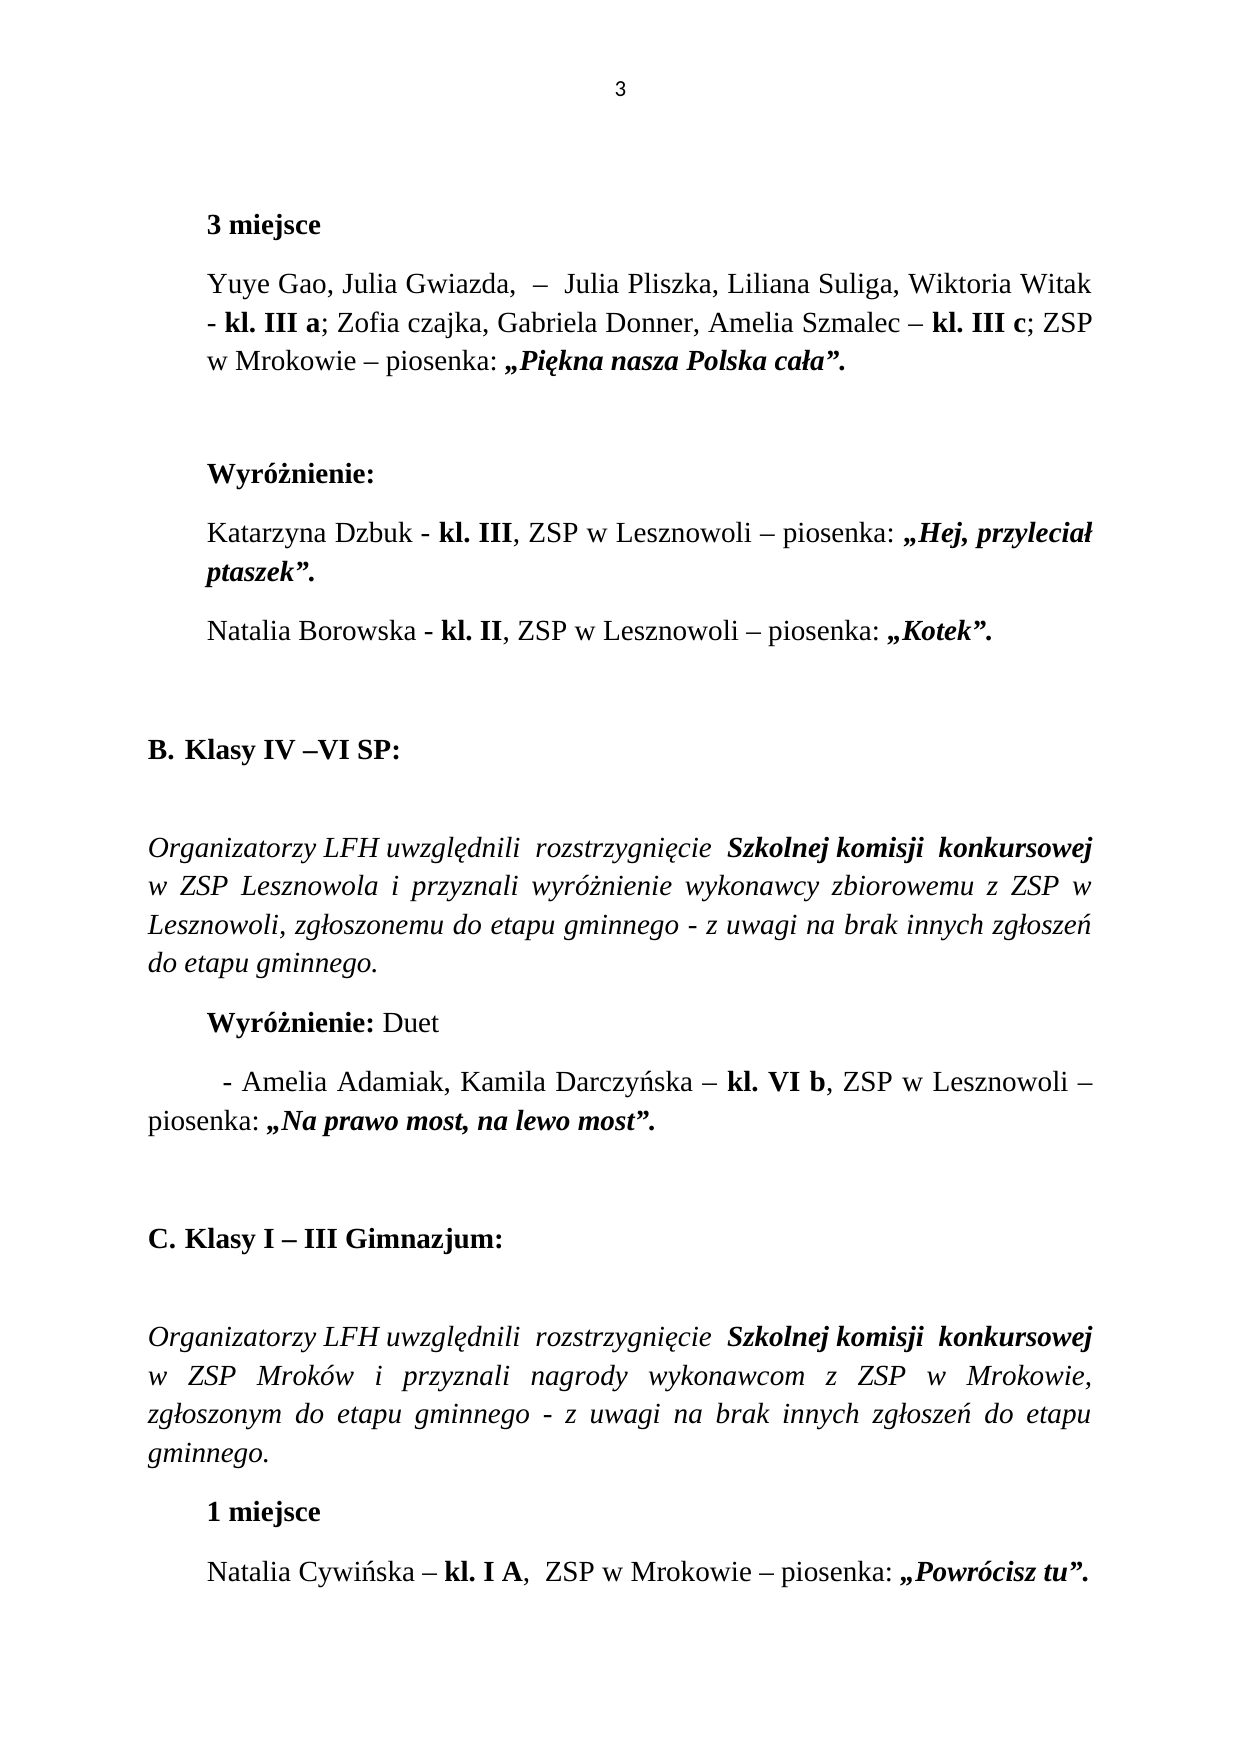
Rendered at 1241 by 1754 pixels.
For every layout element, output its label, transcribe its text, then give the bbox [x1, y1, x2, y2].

list Klasy IV –VI SP: [148, 732, 1093, 765]
text 3 miejsce [207, 207, 1093, 241]
text Organizatorzy LFH uwzględnili rozstrzygnięcie Szkolnej komisji konkursowej w ZSP Lesznowola i przyznali wyróżnienie wykonawcy zbiorowemu z ZSP w Lesznowoli, zgłoszonemu do etapu gminnego - z uwagi na brak innych zgłoszeń do etapu gminnego. [148, 830, 1093, 979]
text Organizatorzy LFH uwzględnili rozstrzygnięcie Szkolnej komisji konkursowej w ZSP Mroków i przyznali nagrody wykonawcom z ZSP w Mrokowie, zgłoszonym do etapu gminnego - z uwagi na brak innych zgłoszeń do etapu gminnego. [148, 1319, 1093, 1468]
text - Amelia Adamiak, Kamila Darczyńska – kl. VI b, ZSP w Lesznowoli – piosenka: „Na prawo most, na lewo most”. [148, 1064, 1093, 1136]
list Klasy I – III Gimnazjum: [148, 1221, 1093, 1255]
text Yuye Gao, Julia Gwiazda, – Julia Pliszka, Liliana Suliga, Wiktoria Witak - kl. III a; Zofia czajka, Gabriela Donner, Amelia Szmalec – kl. III c; ZSP w Mrokowie – piosenka: „Piękna nasza Polska cała”. [207, 266, 1093, 377]
text Natalia Cywińska – kl. I A, ZSP w Mrokowie – piosenka: „Powrócisz tu”. [207, 1554, 1093, 1587]
list Wyróżnienie: Duet [177, 1005, 1093, 1038]
text Wyróżnienie: [207, 456, 1093, 489]
text Natalia Borowska - kl. II, ZSP w Lesznowoli – piosenka: „Kotek”. [207, 613, 1093, 647]
list 1 miejsce [177, 1494, 1093, 1528]
text Katarzyna Dzbuk - kl. III, ZSP w Lesznowoli – piosenka: „Hej, przyleciał ptaszek”. [207, 515, 1093, 587]
